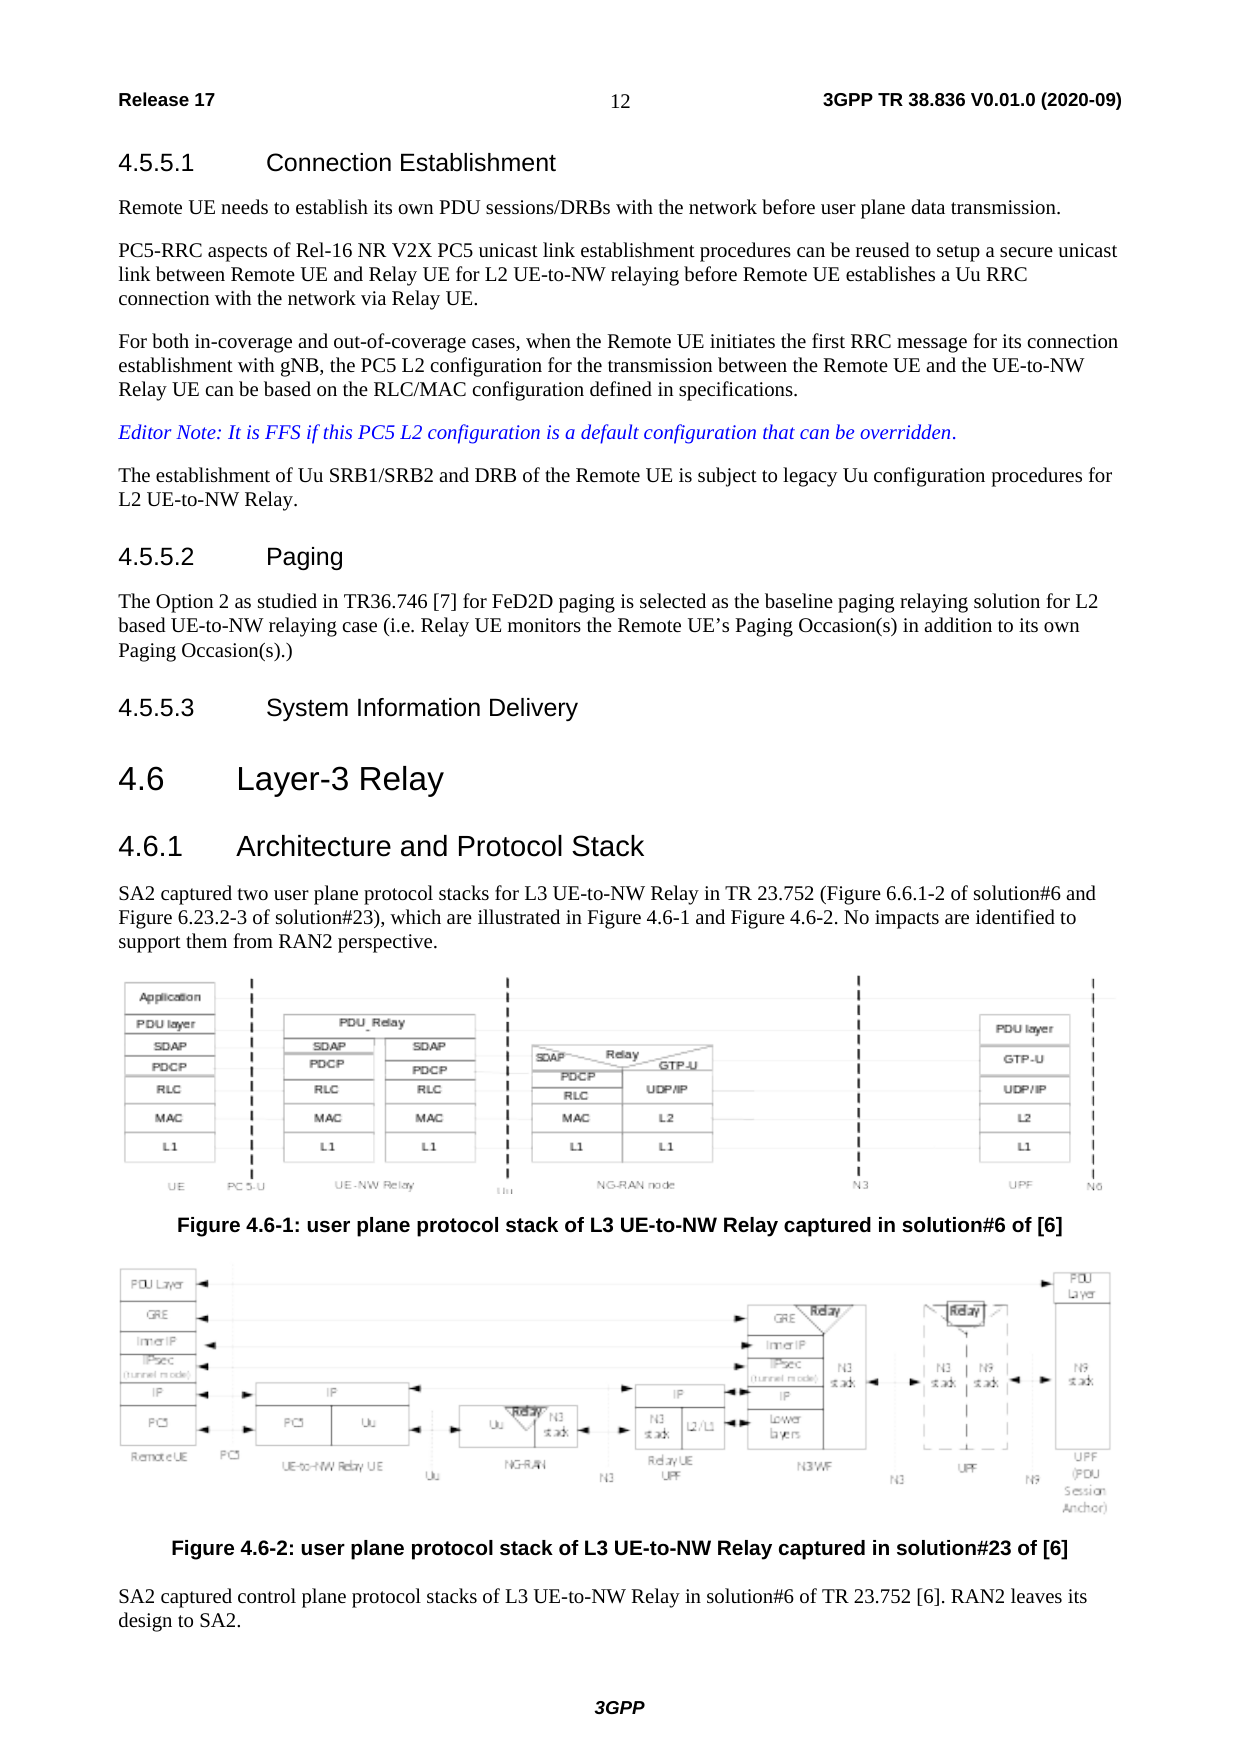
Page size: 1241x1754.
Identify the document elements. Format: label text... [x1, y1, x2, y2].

subtitle 4.6.1 Architecture and Protocol Stack [118, 829, 1122, 862]
subtitle 4.6 Layer-3 Relay [118, 759, 1122, 797]
